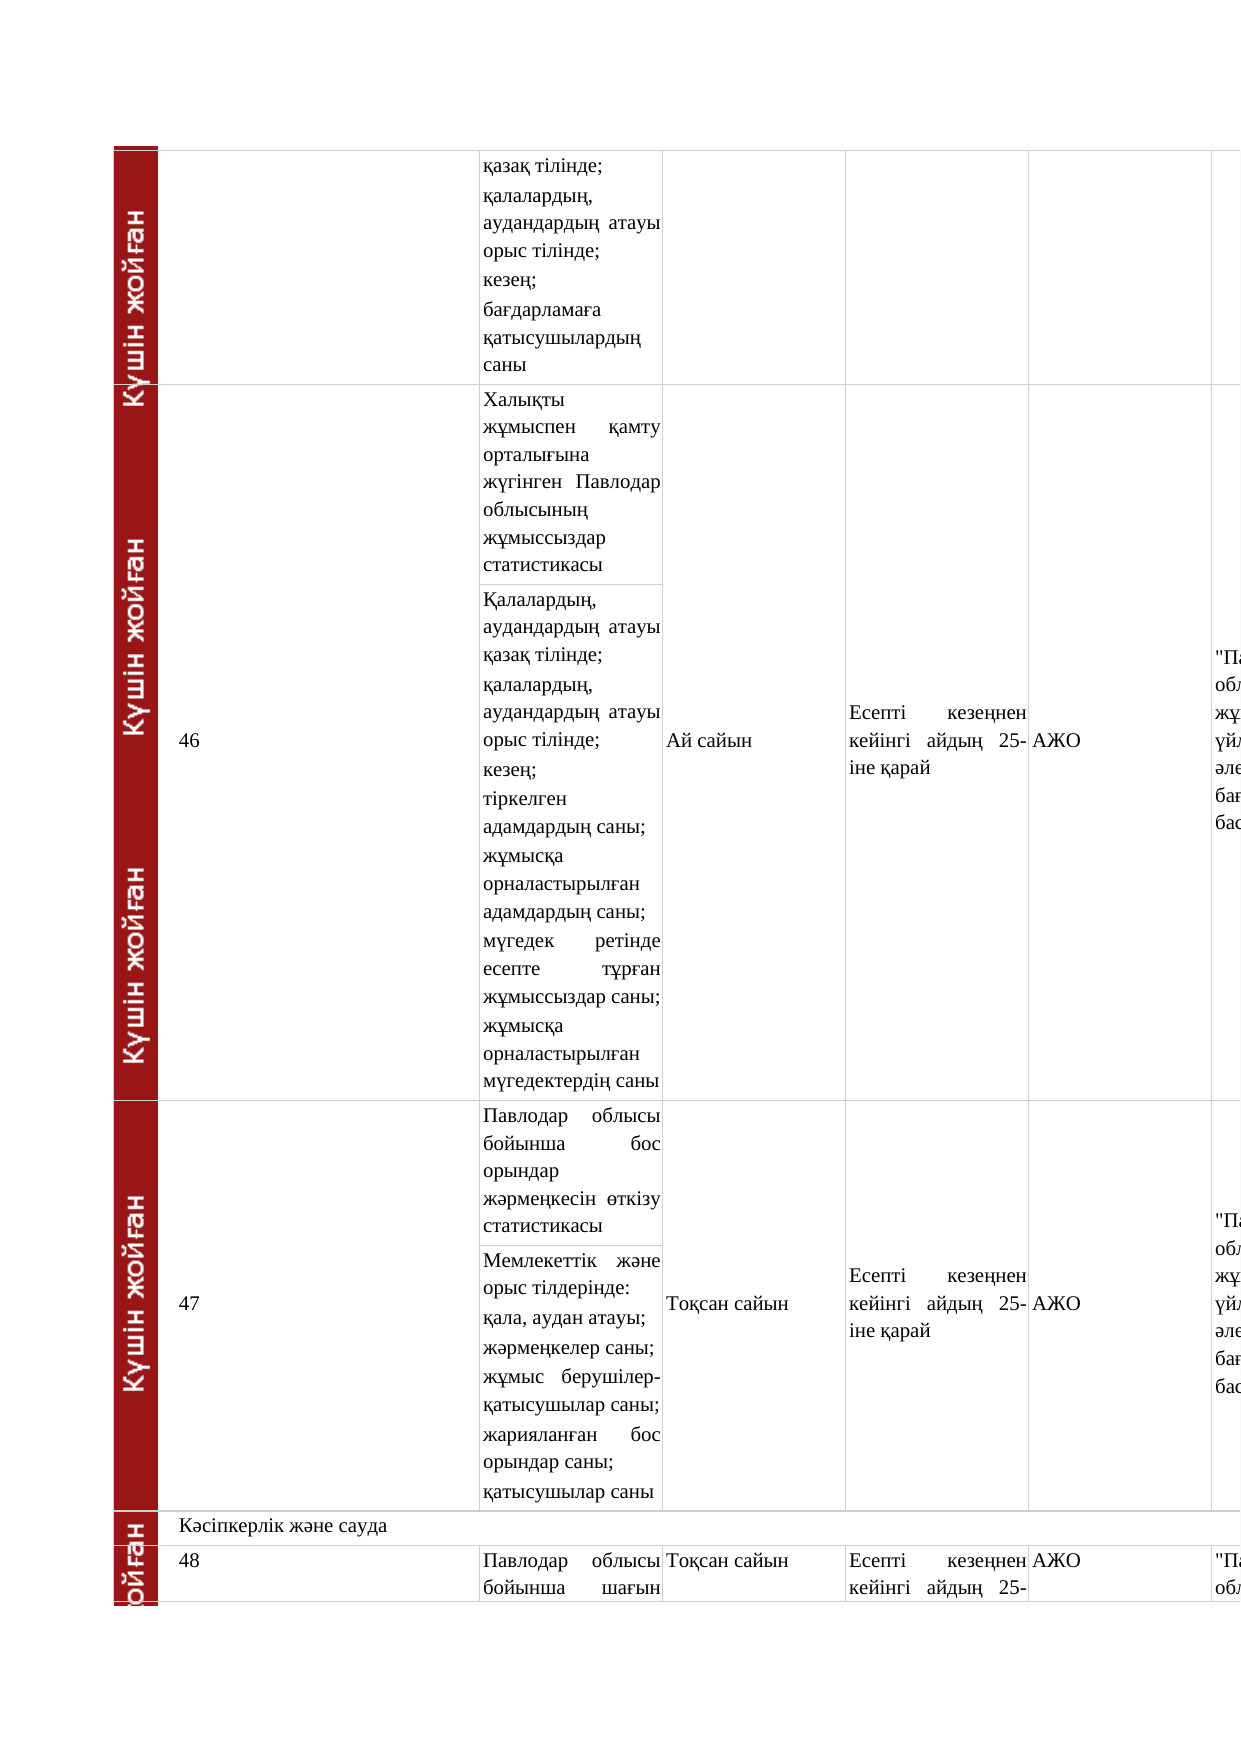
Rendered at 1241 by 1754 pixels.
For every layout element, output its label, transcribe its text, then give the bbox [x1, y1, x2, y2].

table_cell Қалалардың, аудандардың атауы қазақ тілінде; қалалардың, аудандардың атауы орыс тілінде; кезең; тіркелген адамдардың саны; жұмысқа орналастырылған адамдардың саны; мүгедек ретінде есепте тұрған жұмыссыздар саны; жұмысқа орналастырылған мүгедектердің саны [480, 585, 662, 1100]
table_cell Павлодар облысы бойынша шағын және орта кәсіпкерлікте жұмыспен қамтылғандар саны [480, 1546, 662, 1601]
table_cell Мемлекеттік және орыс тілдерінде: қала, аудан атауы; жәрмеңкелер саны; жұмыс берушілер-қатысушылар саны; жарияланған бос орындар саны; қатысушылар саны [480, 1246, 662, 1510]
table_cell Есепті кезеңнен кейінгі айдың 25-іне қарай [846, 1546, 1028, 1601]
table_cell АЖО [1029, 1101, 1211, 1510]
table_cell Халықты жұмыспен қамту орталығына жүгінген Павлодар облысының жұмыссыздар статистикасы [480, 385, 662, 584]
table_cell 48 [114, 1546, 479, 1601]
table_cell 46 [114, 385, 479, 1100]
table_cell "Павлодар облысының жұмыспен қамтуды үйлестіру және әлеуметтік бағдарламалар басқармасы" ММ [1212, 1101, 1240, 1510]
table_cell "Павлодар облысының жұмыспен қамтуды үйлестіру және әлеуметтік бағдарламалар басқармасы" ММ [1212, 385, 1240, 1100]
table_cell Тоқсан сайын [663, 1546, 845, 1601]
table_cell Есепті кезеңнен кейінгі айдың 25-іне қарай [846, 385, 1028, 1100]
table_cell 47 [114, 1101, 479, 1510]
picture [114, 1602, 158, 1606]
picture [114, 151, 158, 384]
table_cell Есепті кезеңнен кейінгі айдың 25-іне қарай [846, 1101, 1028, 1510]
table_cell Қалалардың, аудандардың атауы қазақ тілінде; қалалардың, аудандардың атауы орыс тілінде; кезең; бағдарламаға қатысушылардың саны [480, 151, 662, 384]
table_cell Тоқсан сайын [663, 1101, 845, 1510]
table_cell АЖО [1029, 385, 1211, 1100]
picture [114, 146, 158, 150]
table_cell АЖО [1029, 1546, 1211, 1601]
table_cell Ай сайын [663, 385, 845, 1100]
table_cell Кәсіпкерлік және сауда [114, 1512, 1240, 1545]
table_cell Павлодар облысы бойынша бос орындар жәрмеңкесін өткізу статистикасы [480, 1101, 662, 1245]
